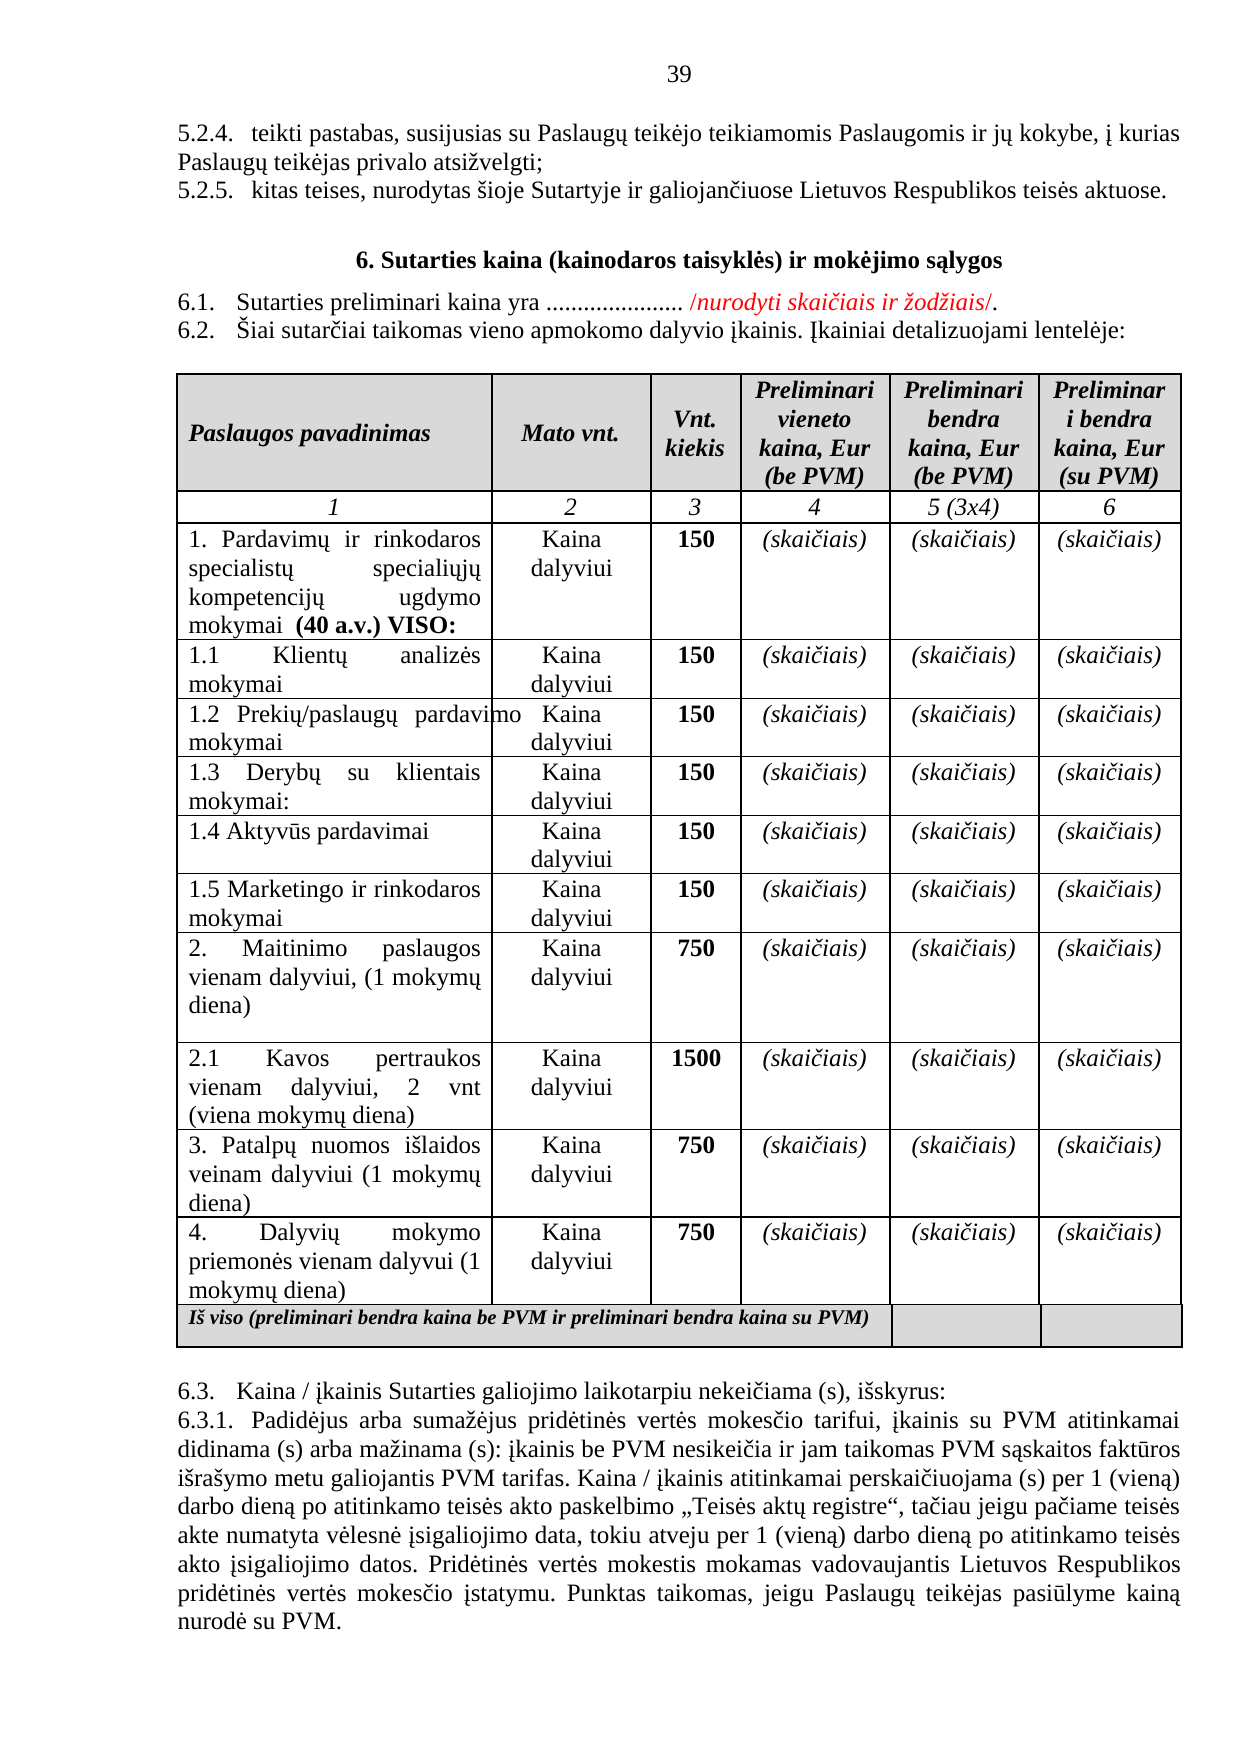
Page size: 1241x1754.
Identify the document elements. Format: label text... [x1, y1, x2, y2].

table_cell 1 [178, 492, 491, 522]
table_cell (skaičiais) [891, 816, 1038, 873]
table_cell (skaičiais) [1040, 1218, 1180, 1304]
table_cell (skaičiais) [1040, 933, 1180, 1042]
table_cell 150 [652, 524, 740, 639]
table_cell (skaičiais) [891, 757, 1038, 815]
table_cell 1.2 Prekių/paslaugų pardavimo mokymai [178, 699, 491, 756]
table_cell (skaičiais) [891, 699, 1038, 756]
table_cell 4 [742, 492, 889, 522]
table_cell (skaičiais) [891, 524, 1038, 639]
table_cell Kaina dalyviui [493, 816, 650, 873]
table_cell 750 [652, 1130, 740, 1216]
table_cell Kaina dalyviui [493, 1043, 650, 1129]
table_cell Kaina dalyviui [493, 1130, 650, 1216]
table_cell 1.4 Aktyvūs pardavimai [178, 816, 491, 873]
list Kaina / įkainis Sutarties galiojimo laikotarpiu nekeičiama (s), išskyrus: [177, 1376, 1181, 1405]
table_cell 1.5 Marketingo ir rinkodaros mokymai [178, 874, 491, 932]
table_header Preliminari vieneto kaina, Eur (be PVM) [742, 375, 889, 490]
table_cell (skaičiais) [1040, 1130, 1180, 1216]
table_cell 750 [652, 1218, 740, 1304]
table_cell 150 [652, 816, 740, 873]
table_cell Kaina dalyviui [493, 699, 650, 756]
table_cell (skaičiais) [1040, 699, 1180, 756]
table_cell Kaina dalyviui [493, 1218, 650, 1304]
list teikti pastabas, susijusias su Paslaugų teikėjo teikiamomis Paslaugomis ir jų kokybe, į kurias Paslaugų teikėjas privalo atsižvelgti; [177, 118, 1181, 176]
table_cell Kaina dalyviui [493, 757, 650, 815]
table_cell 1500 [652, 1043, 740, 1129]
table_cell (skaičiais) [1040, 816, 1180, 873]
table_cell (skaičiais) [742, 1043, 889, 1129]
list Padidėjus arba sumažėjus pridėtinės vertės mokesčio tarifui, įkainis su PVM atitinkamai didinama (s) arba mažinama (s): įkainis be PVM nesikeičia ir jam taikomas PVM sąskaitos faktūros išrašymo metu galiojantis PVM tarifas. Kaina / įkainis atitinkamai perskaičiuojama (s) per 1 (vieną) darbo dieną po atitinkamo teisės akto paskelbimo „Teisės aktų registre“, tačiau jeigu pačiame teisės akte numatyta vėlesnė įsigaliojimo data, tokiu atveju per 1 (vieną) darbo dieną po atitinkamo teisės akto įsigaliojimo datos. Pridėtinės vertės mokestis mokamas vadovaujantis Lietuvos Respublikos pridėtinės vertės mokesčio įstatymu. Punktas taikomas, jeigu Paslaugų teikėjas pasiūlyme kainą nurodė su PVM. [177, 1405, 1181, 1635]
table_header Paslaugos pavadinimas [178, 375, 491, 490]
table_cell (skaičiais) [742, 640, 889, 698]
table_cell 6 [1040, 492, 1180, 522]
table_cell 2.1 Kavos pertraukos vienam dalyviui, 2 vnt (viena mokymų diena) [178, 1043, 491, 1129]
table_cell 2. Maitinimo paslaugos vienam dalyviui, (1 mokymų diena) [178, 933, 491, 1042]
table_cell 150 [652, 874, 740, 932]
list kitas teises, nurodytas šioje Sutartyje ir galiojančiuose Lietuvos Respublikos teisės aktuose. [177, 176, 1181, 204]
table_cell 1. Pardavimų ir rinkodaros specialistų specialiųjų kompetencijų ugdymo mokymai (40 a.v.) VISO: [178, 524, 491, 639]
table_header Preliminari bendra kaina, Eur (be PVM) [891, 375, 1038, 490]
table_cell Kaina dalyviui [493, 524, 650, 639]
table_cell (skaičiais) [742, 874, 889, 932]
table_cell 4. Dalyvių mokymo priemonės vienam dalyvui (1 mokymų diena) [178, 1218, 491, 1304]
table_cell (skaičiais) [1040, 640, 1180, 698]
table_header Vnt. kiekis [652, 375, 740, 490]
list Šiai sutarčiai taikomas vieno apmokomo dalyvio įkainis. Įkainiai detalizuojami lentelėje: [177, 316, 1181, 344]
table_cell (skaičiais) [1040, 1043, 1180, 1129]
table_cell (skaičiais) [742, 1218, 889, 1304]
table_cell Iš viso (preliminari bendra kaina be PVM ir preliminari bendra kaina su PVM) [178, 1305, 891, 1346]
table_cell (skaičiais) [891, 1218, 1038, 1304]
table_cell 1.1 Klientų analizės mokymai [178, 640, 491, 698]
table_cell Kaina dalyviui [493, 640, 650, 698]
table_cell (skaičiais) [742, 933, 889, 1042]
table_cell (skaičiais) [1040, 524, 1180, 639]
table_header Mato vnt. [493, 375, 650, 490]
table_cell (skaičiais) [891, 874, 1038, 932]
text 6. Sutarties kaina (kainodaros taisyklės) ir mokėjimo sąlygos [177, 246, 1181, 274]
table_cell (skaičiais) [891, 640, 1038, 698]
table_header Preliminari bendra kaina, Eur (su PVM) [1040, 375, 1180, 490]
table_cell 3. Patalpų nuomos išlaidos veinam dalyviui (1 mokymų diena) [178, 1130, 491, 1216]
list Sutarties preliminari kaina yra ...................... /nurodyti skaičiais ir žodžiais/. [177, 287, 1181, 316]
table_cell (skaičiais) [891, 1130, 1038, 1216]
table_cell (skaičiais) [1040, 757, 1180, 815]
table_cell 1.3 Derybų su klientais mokymai: [178, 757, 491, 815]
table_cell 150 [652, 640, 740, 698]
table_cell (skaičiais) [891, 1043, 1038, 1129]
table_cell (skaičiais) [1040, 874, 1180, 932]
table_cell 150 [652, 757, 740, 815]
table_cell (skaičiais) [891, 933, 1038, 1042]
table_cell (skaičiais) [742, 524, 889, 639]
table_cell (skaičiais) [742, 757, 889, 815]
table_cell [1042, 1305, 1181, 1346]
table_cell (skaičiais) [742, 1130, 889, 1216]
table_cell 150 [652, 699, 740, 756]
table_cell Kaina dalyviui [493, 933, 650, 1042]
table_cell 750 [652, 933, 740, 1042]
table_cell 3 [652, 492, 740, 522]
table_cell Kaina dalyviui [493, 874, 650, 932]
table_cell [893, 1305, 1040, 1346]
table_cell 5 (3x4) [891, 492, 1038, 522]
table_cell 2 [493, 492, 650, 522]
table_cell (skaičiais) [742, 699, 889, 756]
table_cell (skaičiais) [742, 816, 889, 873]
